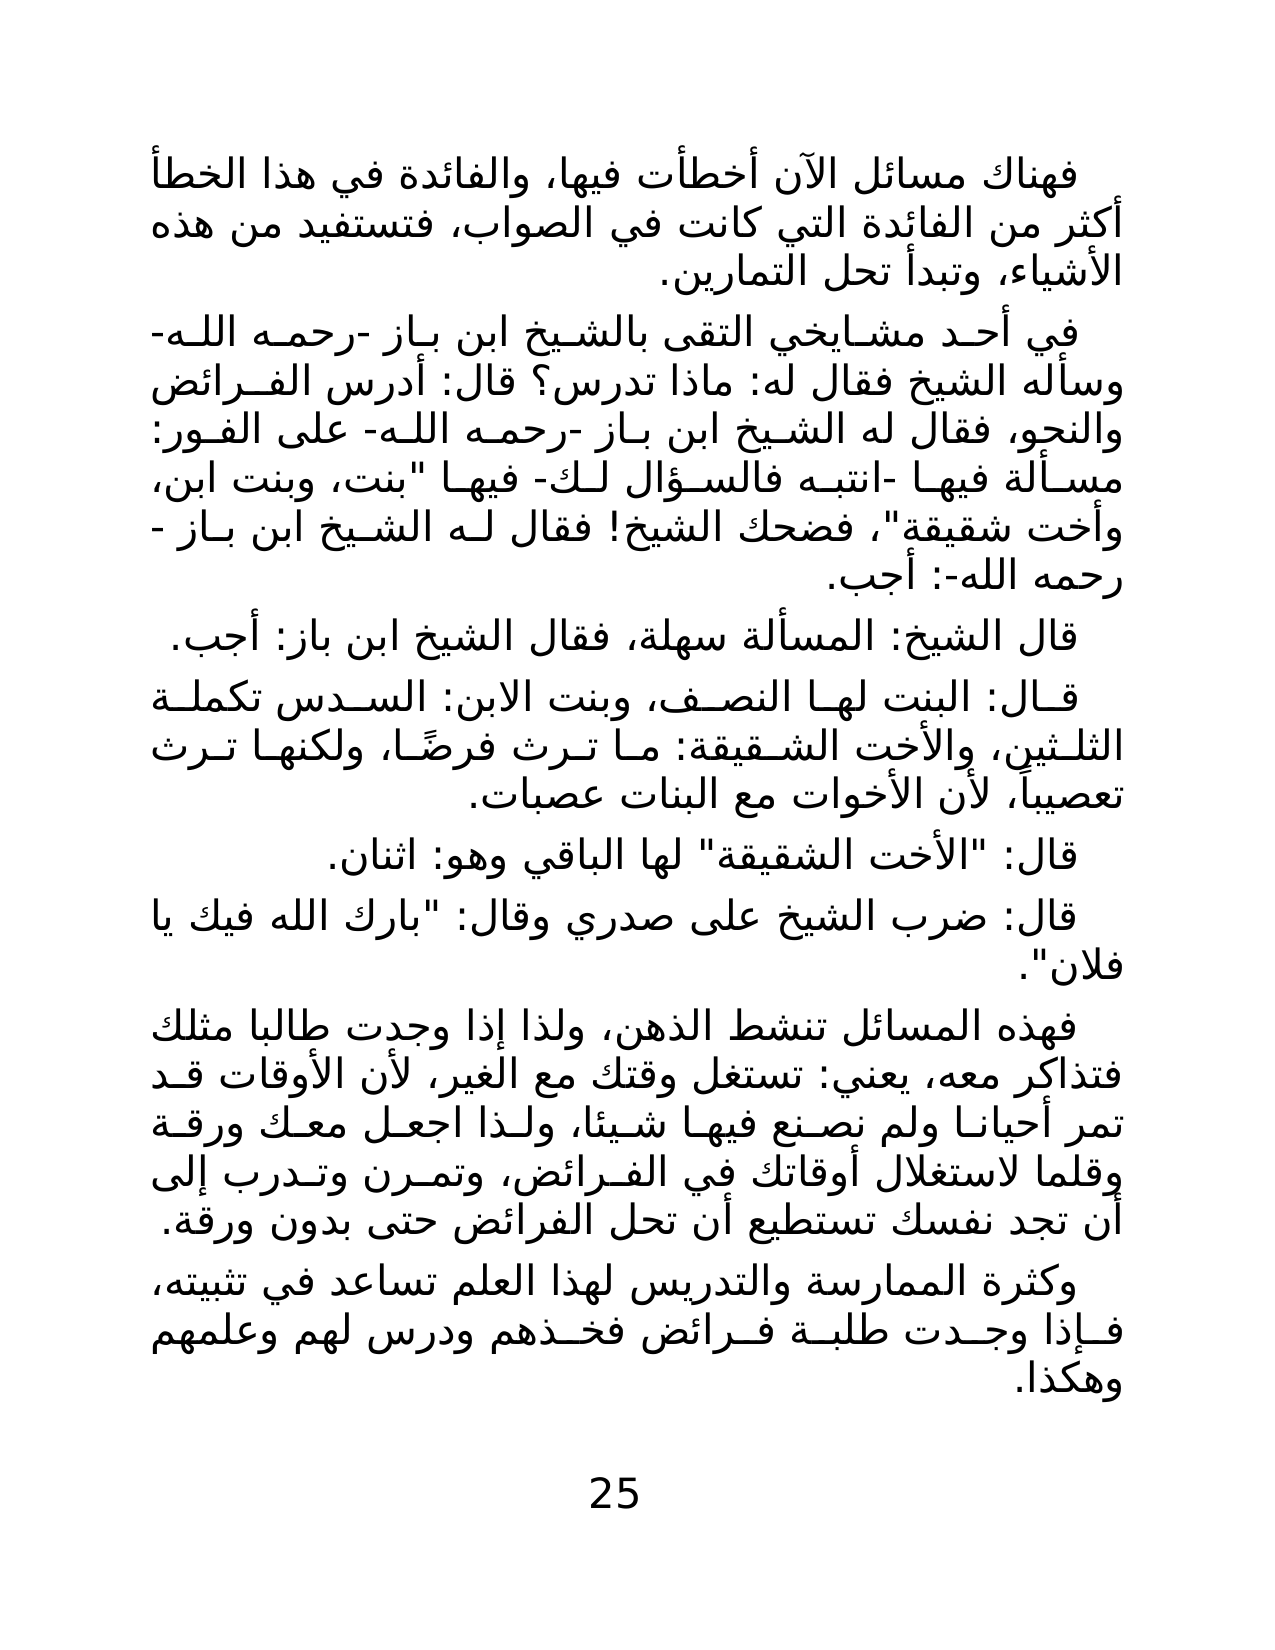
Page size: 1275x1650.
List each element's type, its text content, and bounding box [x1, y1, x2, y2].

text قال الشيخ: المسألة سهلة، فقال الشيخ ابن باز: أجب. [150, 612, 1125, 660]
text قال: ضرب الشيخ على صدري وقال: "بارك الله فيك يا فلان". [150, 892, 1125, 989]
text قال: البنت لها النصف، وبنت الابن: السدس تكملة الثلثين، والأخت الشقيقة: ما ترث فرضًا، ولكنها ترث تعصيباً، لأن الأخوات مع البنات عصبات. [150, 673, 1125, 818]
text فهناك مسائل الآن أخطأت فيها، والفائدة في هذا الخطأ أكثر من الفائدة التي كانت في الصواب، فتستفيد من هذه الأشياء، وتبدأ تحل التمارين. [150, 150, 1125, 296]
text قال: "الأخت الشقيقة" لها الباقي وهو: اثنان. [150, 831, 1125, 879]
text فهذه المسائل تنشط الذهن، ولذا إذا وجدت طالبا مثلك فتذاكر معه، يعني: تستغل وقتك مع الغير، لأن الأوقات قد تمر أحيانا ولم نصنع فيها شيئا، ولذا اجعل معك ورقة وقلما لاستغلال أوقاتك في الفرائض، وتمرن وتدرب إلى أن تجد نفسك تستطيع أن تحل الفرائض حتى بدون ورقة. [150, 1002, 1125, 1244]
text وكثرة الممارسة والتدريس لهذا العلم تساعد في تثبيته، فإذا وجدت طلبة فرائض فخذهم ودرس لهم وعلمهم وهكذا. [150, 1257, 1125, 1402]
text في أحد مشايخي التقى بالشيخ ابن باز -رحمه الله- وسأله الشيخ فقال له: ماذا تدرس؟ قال: أدرس الفرائض والنحو، فقال له الشيخ ابن باز -رحمه الله- على الفور: مسألة فيها -انتبه فالسؤال لك- فيها "بنت، وبنت ابن، وأخت شقيقة"، فضحك الشيخ! فقال له الشيخ ابن باز -رحمه الله-: أجب. [150, 308, 1125, 599]
